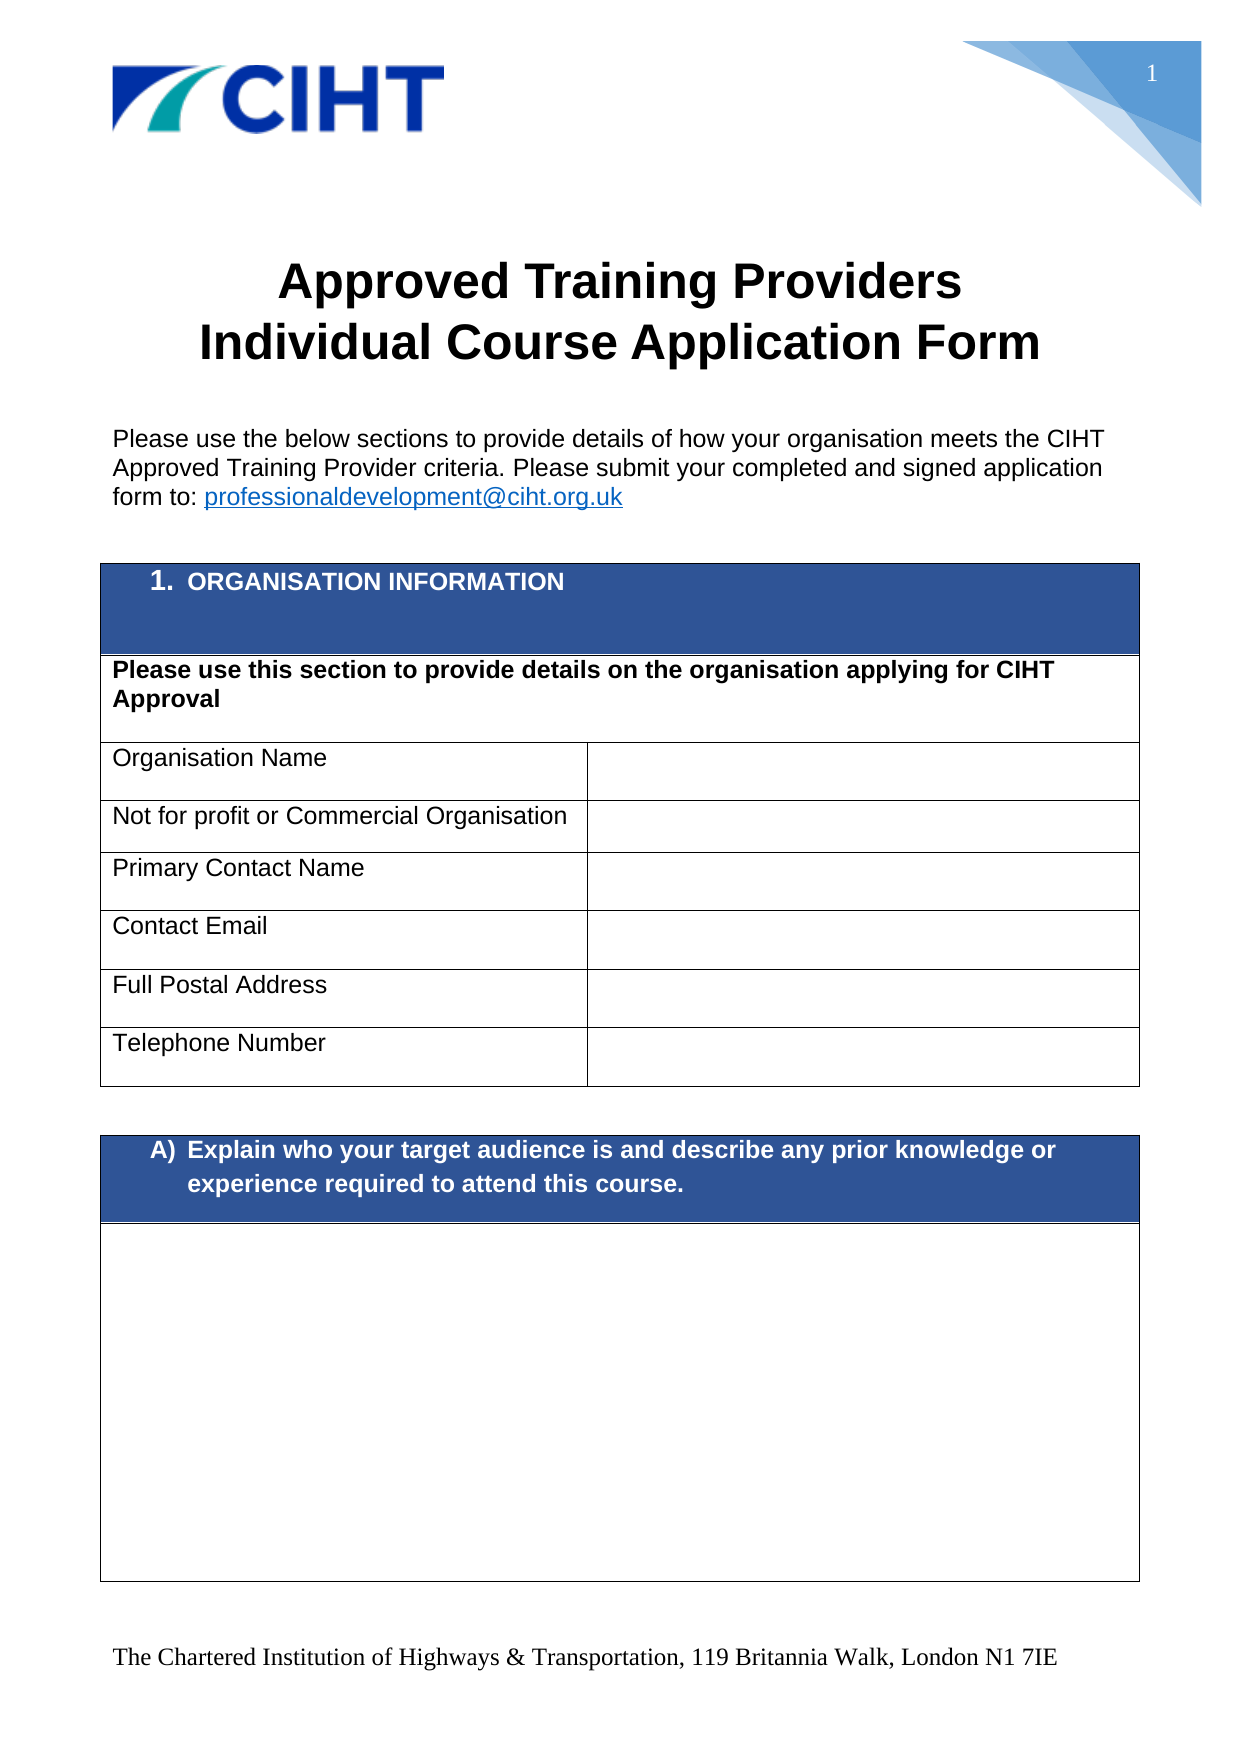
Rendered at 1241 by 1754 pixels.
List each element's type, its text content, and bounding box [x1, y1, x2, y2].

table_header Organisation Information [101, 564, 1139, 654]
table_cell Primary Contact Name [101, 853, 587, 910]
text Please use the below sections to provide details of how your organisation meets the CIHT Approved Training Provider criteria. Please submit your completed and signed application form to: professionaldevelopment@ciht.org.uk [112, 424, 1128, 511]
table_cell [588, 743, 1139, 800]
text Individual Course Application Form [112, 312, 1128, 370]
picture [962, 41, 1202, 207]
table_cell [588, 911, 1139, 969]
table_cell Organisation Name [101, 743, 587, 800]
table_cell [588, 853, 1139, 910]
table_cell [588, 970, 1139, 1027]
table_cell Telephone Number [101, 1028, 587, 1086]
table_cell [588, 1028, 1139, 1086]
text Approved Training Providers [112, 251, 1128, 309]
table_header Explain who your target audience is and describe any prior knowledge or experience required to attend this course. [101, 1136, 1139, 1222]
table_cell Please use this section to provide details on the organisation applying for CIHT Approval [101, 656, 1139, 742]
table_cell [101, 1224, 1139, 1581]
table_cell Not for profit or Commercial Organisation [101, 801, 587, 852]
table_cell Full Postal Address [101, 970, 587, 1027]
picture [112, 65, 444, 134]
table_cell Contact Email [101, 911, 587, 969]
table_cell [588, 801, 1139, 852]
